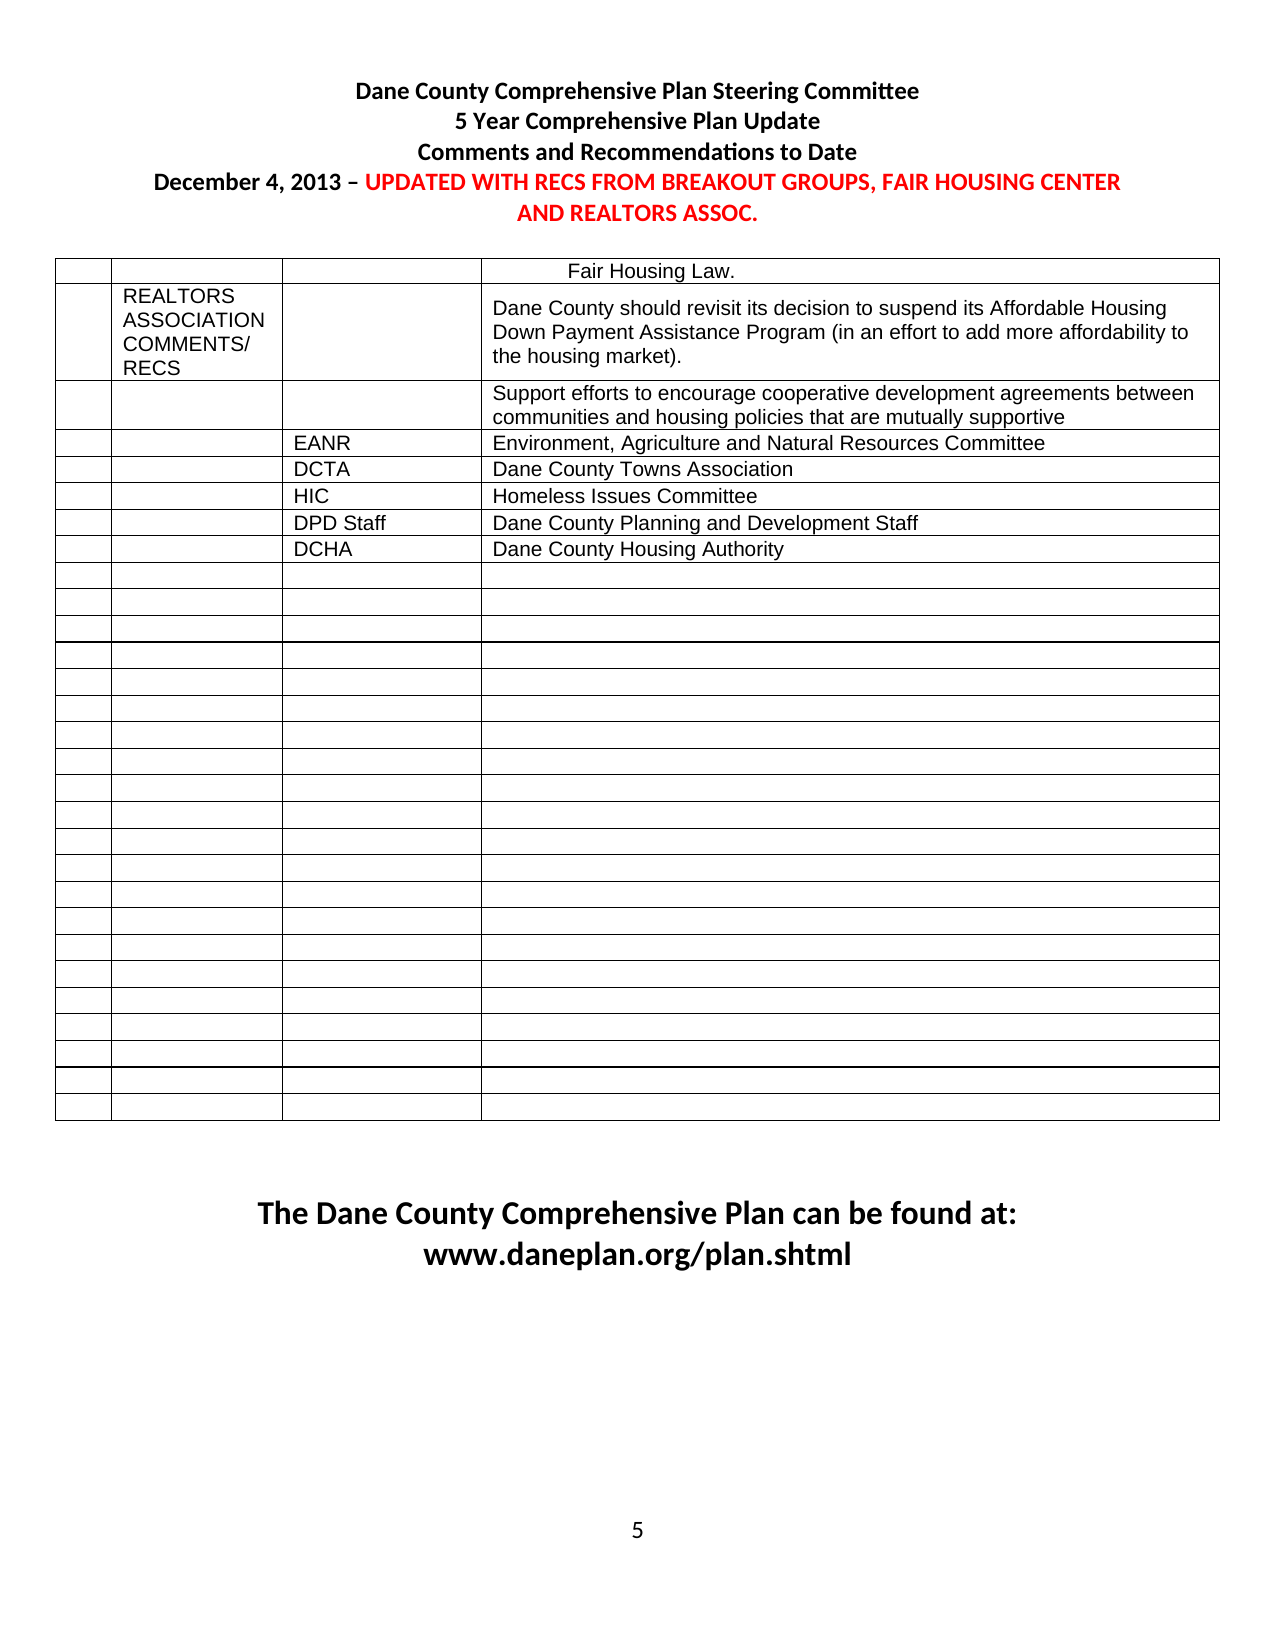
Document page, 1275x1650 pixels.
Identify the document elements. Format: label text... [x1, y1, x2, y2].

table_cell [56, 589, 111, 615]
table_cell [56, 284, 111, 380]
table_cell [112, 589, 282, 615]
table_cell Homeless Issues Committee [482, 483, 1219, 509]
table_cell [56, 457, 111, 482]
table_cell [112, 749, 282, 774]
table_cell [56, 563, 111, 588]
table_cell [56, 882, 111, 907]
table_cell [56, 1094, 111, 1119]
table_cell [112, 483, 282, 509]
table_cell [56, 775, 111, 801]
table_cell [112, 510, 282, 535]
table_cell [482, 1041, 1219, 1066]
table_cell Dane County Housing Authority [482, 536, 1219, 562]
table_cell [283, 616, 481, 641]
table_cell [482, 259, 1219, 283]
table_cell [112, 1041, 282, 1066]
table_cell [56, 669, 111, 694]
table_cell [482, 1068, 1219, 1093]
table_cell [482, 616, 1219, 641]
table_cell [112, 882, 282, 907]
table_cell [283, 381, 481, 429]
table_cell [56, 749, 111, 774]
table_cell [56, 722, 111, 748]
table_cell [112, 1094, 282, 1119]
table_cell [112, 563, 282, 588]
table_cell [283, 882, 481, 907]
table_cell Dane County Planning and Development Staff [482, 510, 1219, 535]
table_cell [283, 696, 481, 721]
table_cell [56, 855, 111, 881]
table_cell Support efforts to encourage cooperative development agreements between communities and housing policies that are mutually supportive [482, 381, 1219, 429]
table_cell [112, 935, 282, 960]
table_cell [56, 616, 111, 641]
table_cell [112, 802, 282, 827]
table_cell [112, 855, 282, 881]
table_cell [56, 1041, 111, 1066]
table_cell [56, 381, 111, 429]
table_cell [482, 643, 1219, 668]
table_cell [56, 988, 111, 1013]
table_cell Dane County should revisit its decision to suspend its Affordable Housing Down Payment Assistance Program (in an effort to add more affordability to the housing market). [482, 284, 1219, 380]
table_cell [56, 802, 111, 827]
table_cell DPD Staff [283, 510, 481, 535]
table_cell [112, 775, 282, 801]
table_cell [482, 1094, 1219, 1119]
table_cell HIC [283, 483, 481, 509]
table_cell [482, 802, 1219, 827]
table_cell [283, 722, 481, 748]
table_cell [283, 855, 481, 881]
table_cell [283, 775, 481, 801]
table_cell [56, 430, 111, 456]
table_cell [482, 589, 1219, 615]
table_cell [283, 935, 481, 960]
table_cell [112, 908, 282, 934]
table_cell [112, 536, 282, 562]
table_cell [283, 829, 481, 854]
table_cell [482, 961, 1219, 987]
table_cell [482, 882, 1219, 907]
table_cell [482, 855, 1219, 881]
table_cell [283, 1014, 481, 1040]
table_cell [482, 988, 1219, 1013]
table_cell [283, 284, 481, 380]
table_cell [482, 775, 1219, 801]
table_cell [283, 1094, 481, 1119]
table_cell [112, 381, 282, 429]
table_cell [56, 935, 111, 960]
table_cell [283, 589, 481, 615]
table_cell [112, 696, 282, 721]
table_cell [482, 908, 1219, 934]
table_cell [482, 669, 1219, 694]
table_cell [482, 749, 1219, 774]
table_cell EANR [283, 430, 481, 456]
table_cell [283, 1068, 481, 1093]
table_cell [112, 961, 282, 987]
table_cell [112, 616, 282, 641]
table_cell [56, 536, 111, 562]
table_cell [112, 430, 282, 456]
table_cell [56, 259, 111, 283]
table_cell [482, 829, 1219, 854]
table_cell Dane County Towns Association [482, 457, 1219, 482]
text The Dane County Comprehensive Plan can be found at: www.daneplan.org/plan.shtml [150, 1192, 1125, 1273]
table_cell [56, 696, 111, 721]
table_cell [482, 1014, 1219, 1040]
table_cell [112, 829, 282, 854]
table_cell [283, 749, 481, 774]
table_cell [56, 1014, 111, 1040]
table_cell [482, 563, 1219, 588]
table_cell [283, 988, 481, 1013]
table_cell [283, 961, 481, 987]
table_cell [283, 643, 481, 668]
table_cell [56, 1068, 111, 1093]
table_cell [112, 669, 282, 694]
table_cell [56, 643, 111, 668]
table_cell REALTORS ASSOCIATION COMMENTS/ RECS [112, 284, 282, 380]
table_cell [112, 457, 282, 482]
table_cell [56, 961, 111, 987]
table_cell DCTA [283, 457, 481, 482]
table_cell [283, 563, 481, 588]
table_cell [283, 669, 481, 694]
table_cell [283, 802, 481, 827]
table_cell [112, 643, 282, 668]
table_cell [112, 988, 282, 1013]
table_cell [482, 722, 1219, 748]
table_cell [482, 696, 1219, 721]
table_cell [56, 510, 111, 535]
table_cell [56, 483, 111, 509]
table_cell Environment, Agriculture and Natural Resources Committee [482, 430, 1219, 456]
table_cell DCHA [283, 536, 481, 562]
table_cell [112, 722, 282, 748]
table_cell [482, 935, 1219, 960]
table_cell [112, 1014, 282, 1040]
table_cell [283, 259, 481, 283]
table_cell [283, 1041, 481, 1066]
table_cell [283, 908, 481, 934]
table_cell [56, 908, 111, 934]
table_cell [112, 259, 282, 283]
table_cell [112, 1068, 282, 1093]
table_cell [56, 829, 111, 854]
